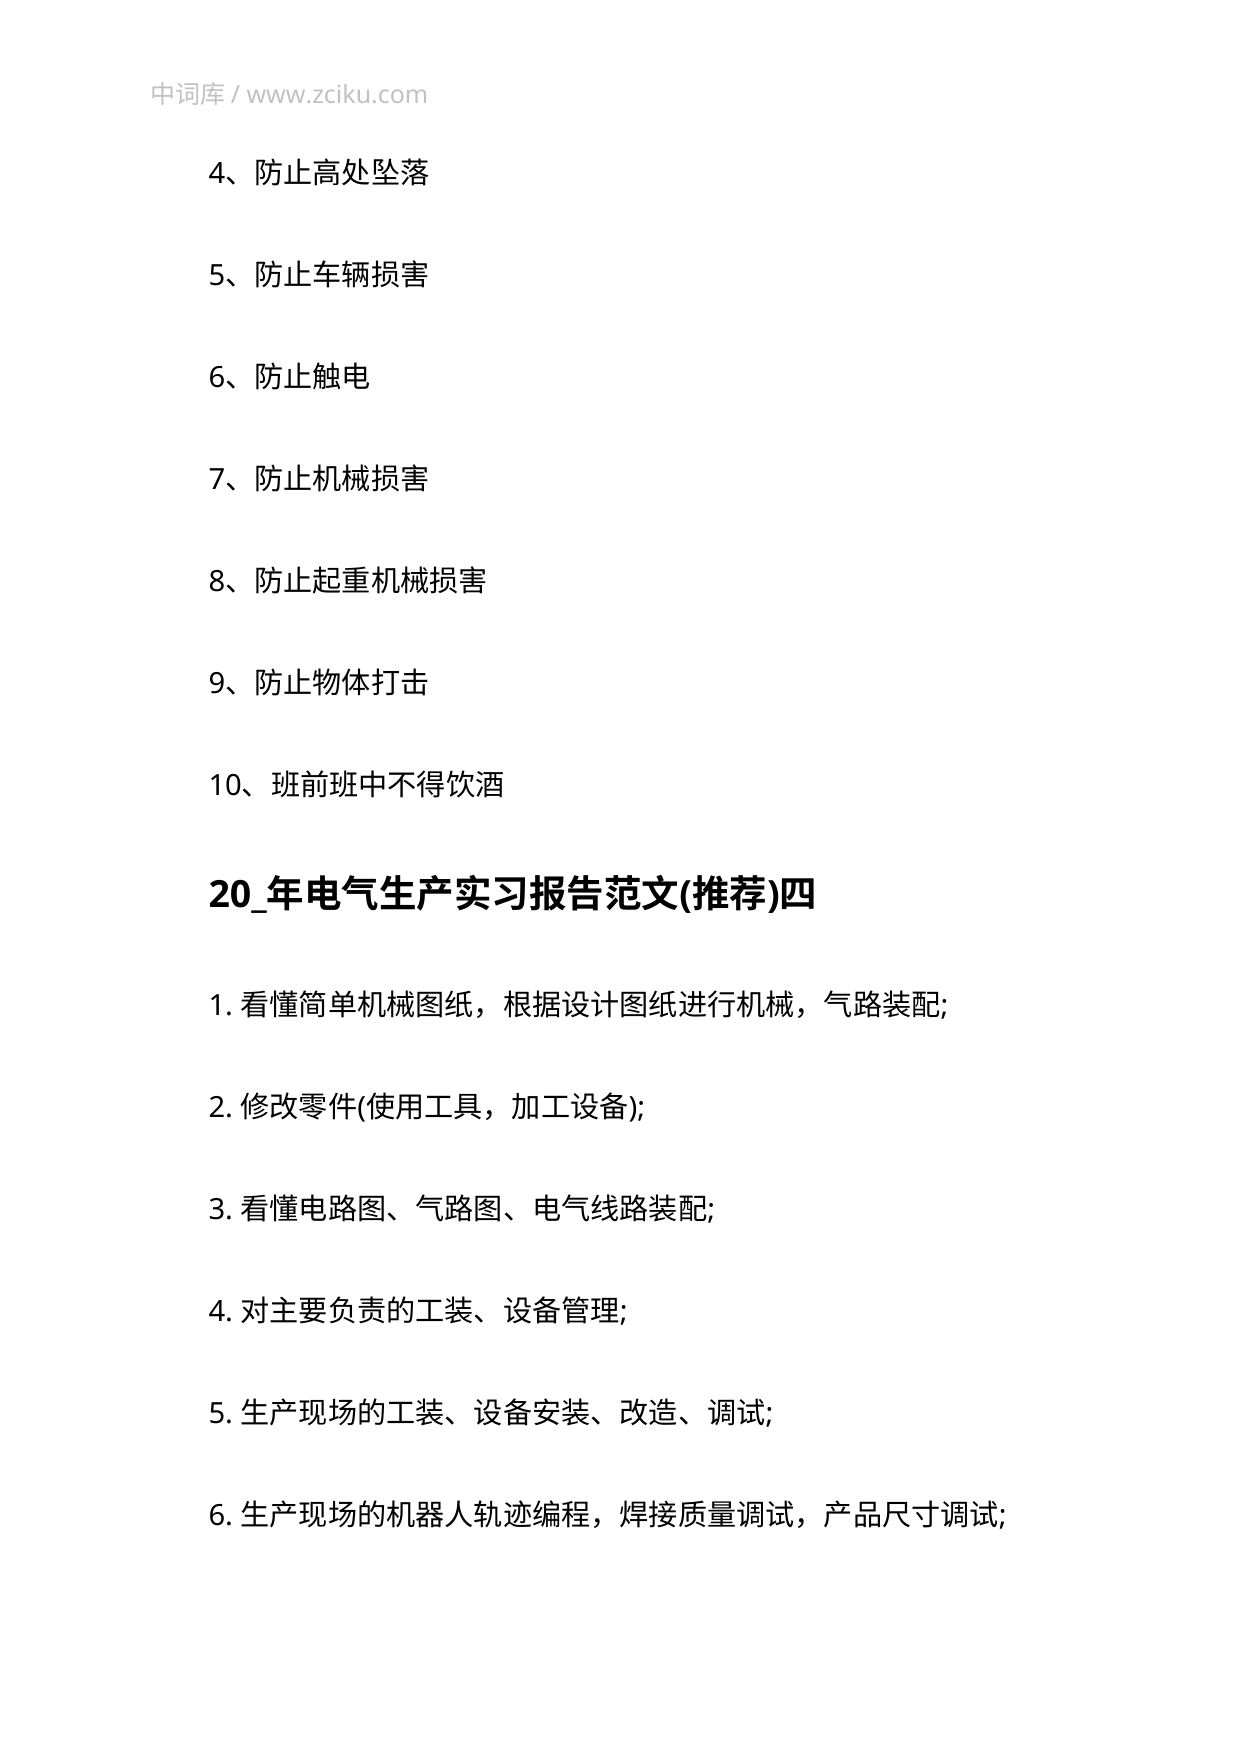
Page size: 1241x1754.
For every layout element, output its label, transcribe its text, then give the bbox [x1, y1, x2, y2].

text 8、防止起重机械损害 [150, 558, 1090, 600]
text 2. 修改零件(使用工具，加工设备); [150, 1083, 1090, 1126]
text 5、防止车辆损害 [150, 252, 1090, 294]
text 4、防止高处坠落 [150, 150, 1090, 192]
text 6、防止触电 [150, 354, 1090, 396]
text 10、班前班中不得饮酒 [150, 762, 1090, 804]
text 6. 生产现场的机器人轨迹编程，焊接质量调试，产品尺寸调试; [150, 1491, 1090, 1534]
text 20_年电气生产实习报告范文(推荐)四 [150, 864, 1090, 918]
text 1. 看懂简单机械图纸，根据设计图纸进行机械，气路装配; [150, 981, 1090, 1024]
text 5. 生产现场的工装、设备安装、改造、调试; [150, 1389, 1090, 1432]
text 7、防止机械损害 [150, 456, 1090, 498]
text 4. 对主要负责的工装、设备管理; [150, 1287, 1090, 1330]
text 3. 看懂电路图、气路图、电气线路装配; [150, 1185, 1090, 1228]
text 9、防止物体打击 [150, 660, 1090, 702]
